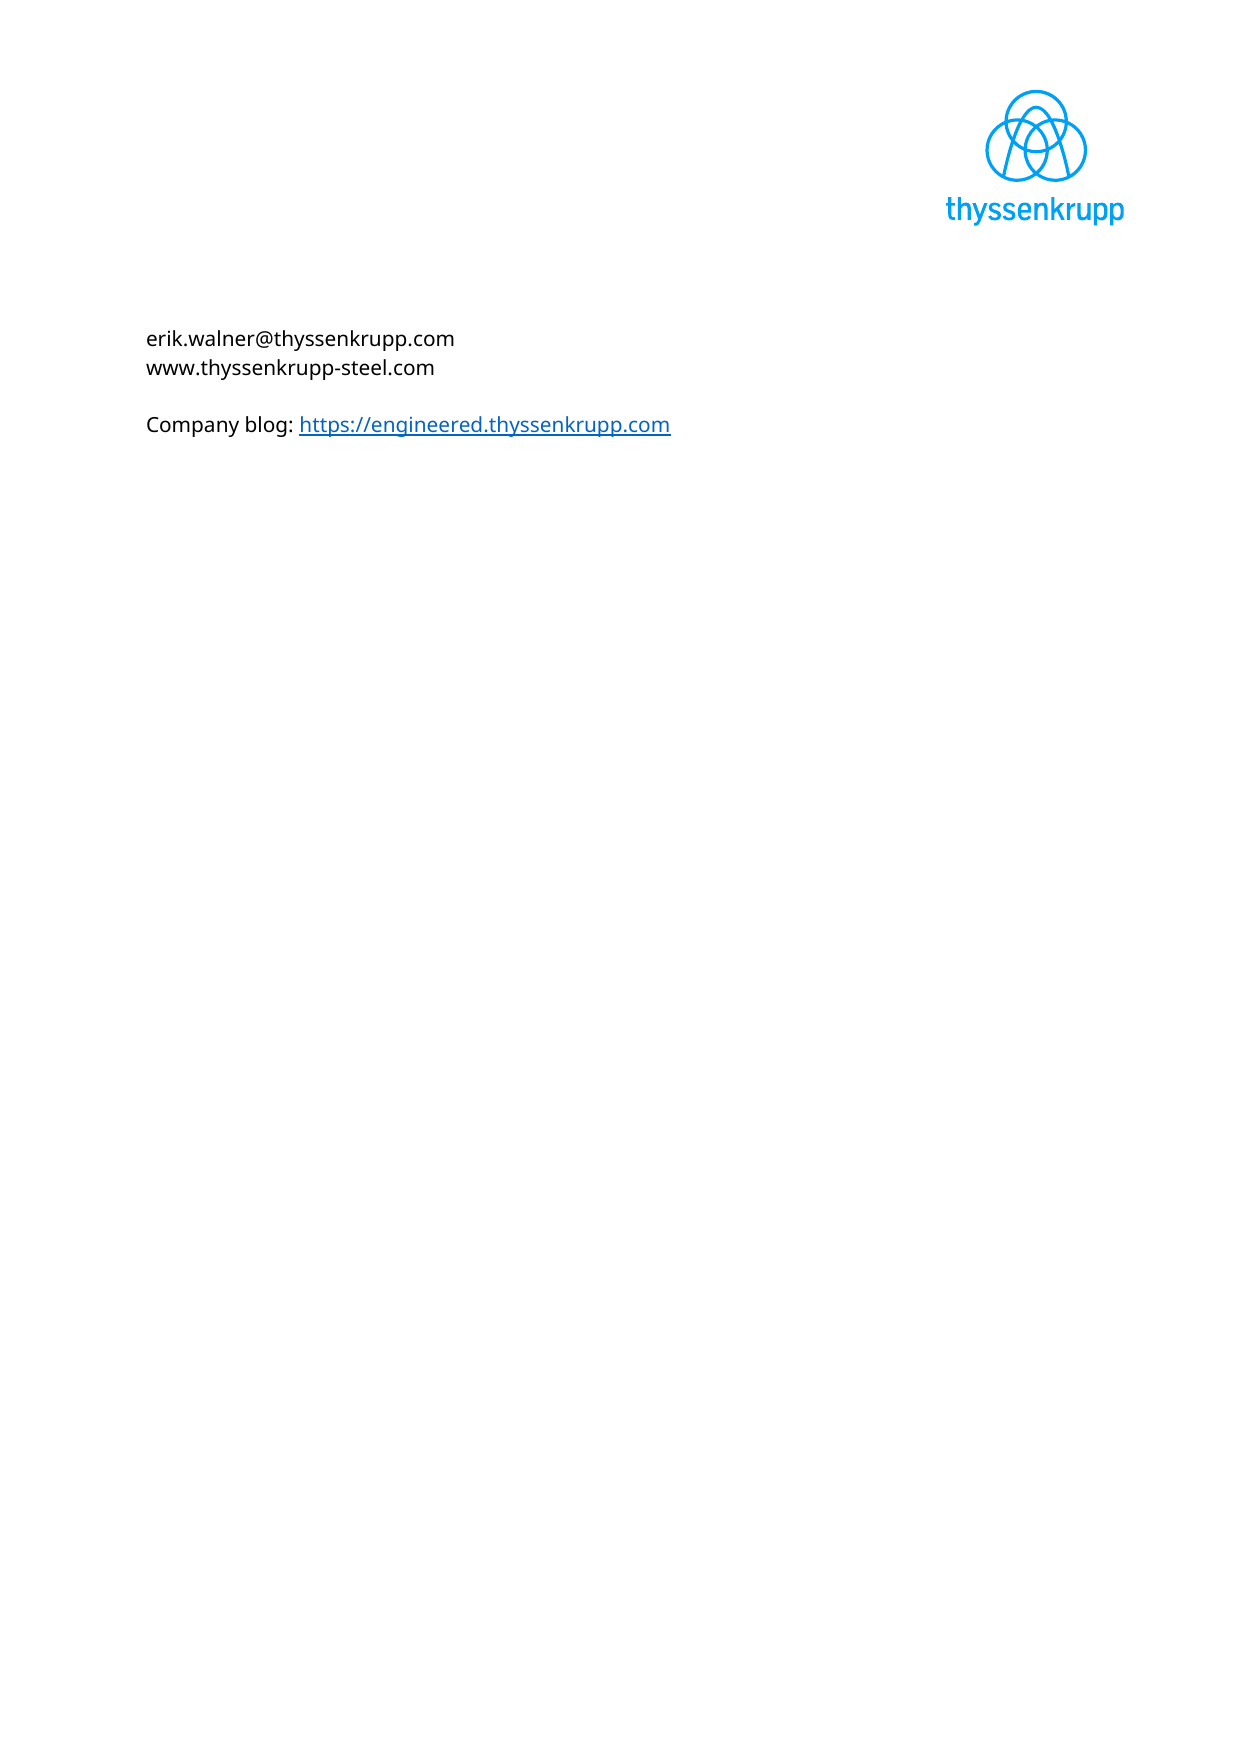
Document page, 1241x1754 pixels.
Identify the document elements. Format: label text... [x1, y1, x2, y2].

text erik.walner@thyssenkrupp.com [146, 323, 913, 352]
text www.thyssenkrupp-steel.com [146, 352, 913, 381]
text Company blog: https://engineered.thyssenkrupp.com [146, 410, 913, 439]
